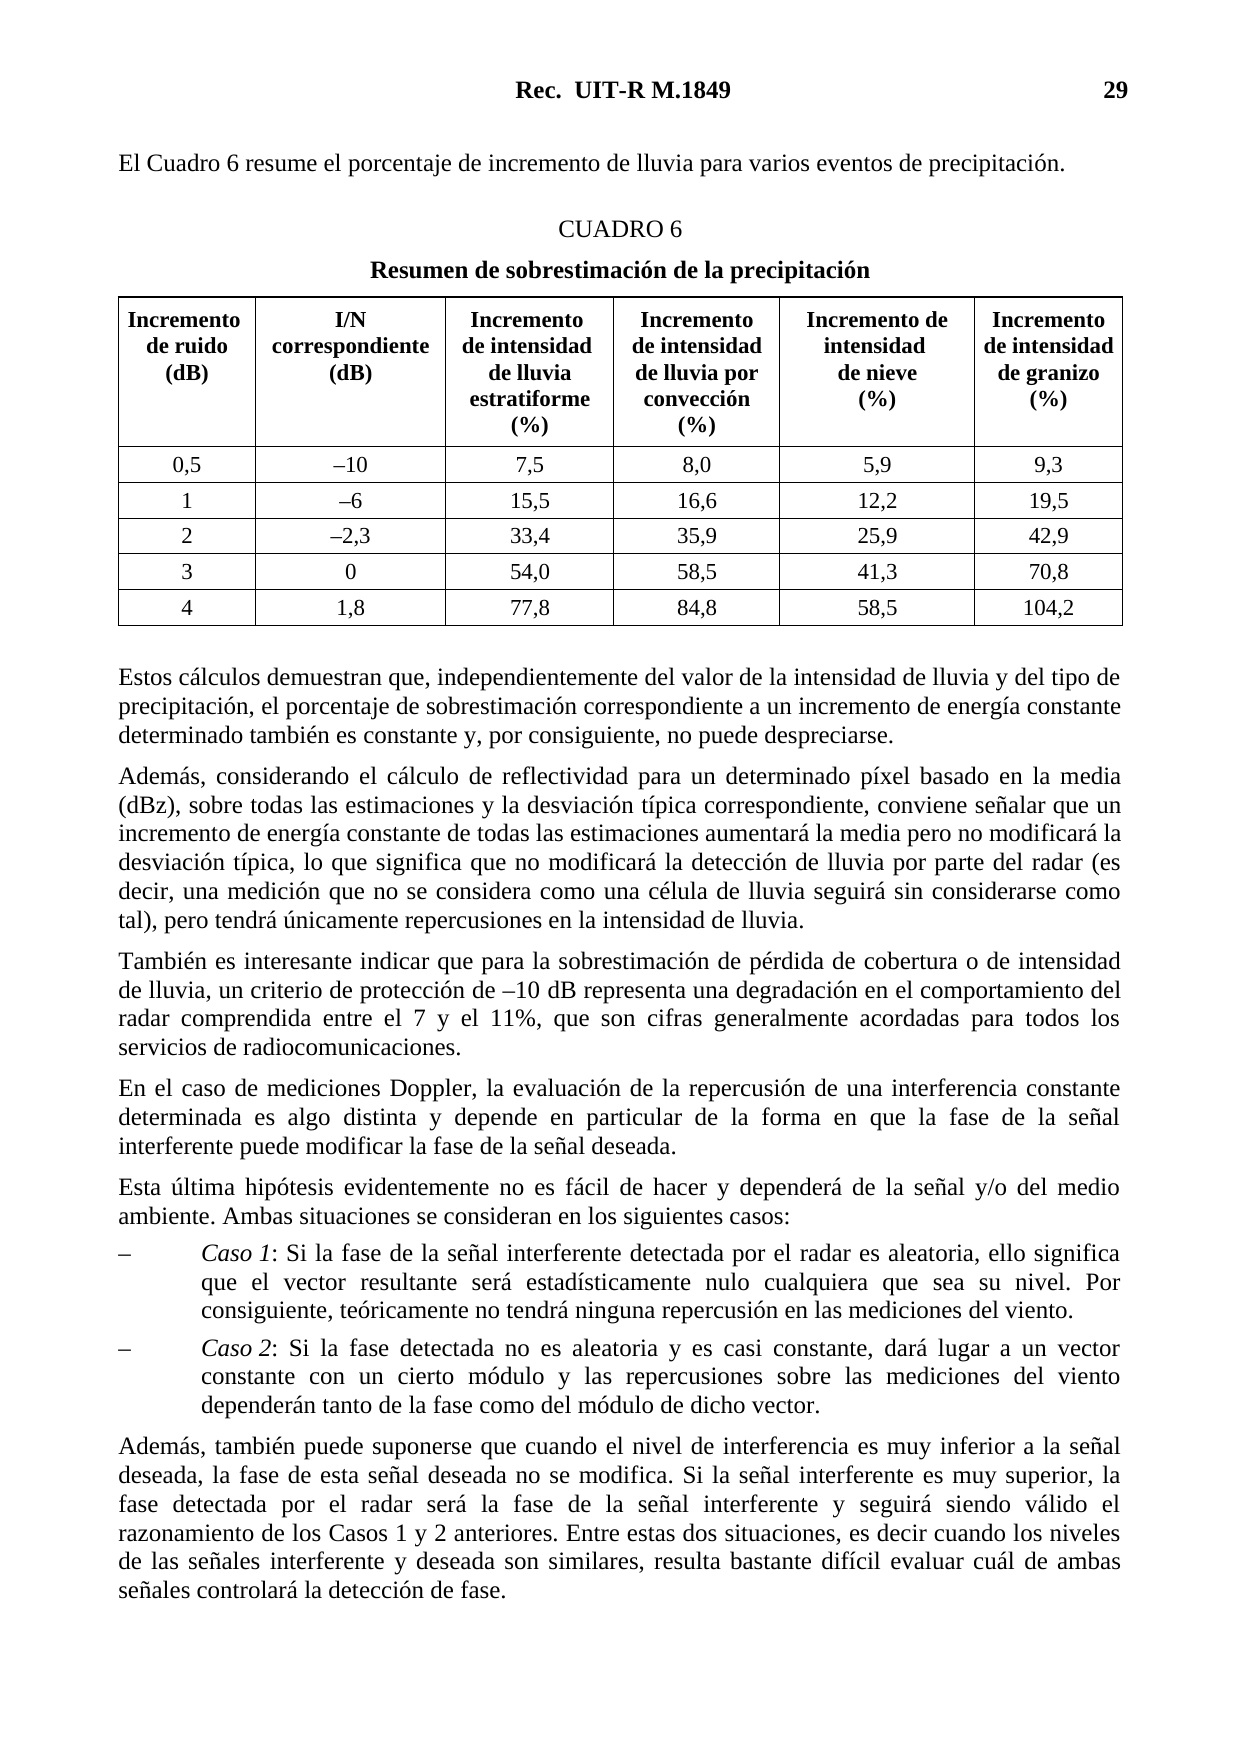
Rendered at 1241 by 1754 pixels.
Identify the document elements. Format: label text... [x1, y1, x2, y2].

table_cell 16,6 [614, 483, 779, 517]
table_header Incremento de ruido (dB) [119, 298, 255, 446]
table_cell 25,9 [780, 519, 974, 553]
table_cell 3 [119, 554, 255, 589]
table_cell 2 [119, 519, 255, 553]
text Además, considerando el cálculo de reflectividad para un determinado píxel basado en la media (dBz), sobre todas las estimaciones y la desviación típica correspondiente, conviene señalar que un incremento de energía constante de todas las estimaciones aumentará la media pero no modificará la desviación típica, lo que significa que no modificará la detección de lluvia por parte del radar (es decir, una medición que no se considera como una célula de lluvia seguirá sin considerarse como tal), pero tendrá únicamente repercusiones en la intensidad de lluvia. [118, 761, 1122, 933]
table_cell 58,5 [780, 590, 974, 624]
table_cell 1 [119, 483, 255, 517]
table_header Incremento de intensidad de granizo (%) [975, 298, 1122, 446]
text CUADRO 6 [118, 214, 1122, 243]
table_cell 9,3 [975, 447, 1122, 482]
table_header Incremento de intensidad de lluvia estratiforme (%) [446, 298, 613, 446]
title Resumen de sobrestimación de la precipitación [118, 255, 1122, 284]
text – Caso 1: Si la fase de la señal interferente detectada por el radar es aleatoria, ello significa que el vector resultante será estadísticamente nulo cualquiera que sea su nivel. Por consiguiente, teóricamente no tendrá ninguna repercusión en las mediciones del viento. [118, 1238, 1122, 1324]
table_cell 19,5 [975, 483, 1122, 517]
table_cell –2,3 [256, 519, 445, 553]
table_cell 58,5 [614, 554, 779, 589]
table_cell 5,9 [780, 447, 974, 482]
table_cell 104,2 [975, 590, 1122, 624]
table_cell 35,9 [614, 519, 779, 553]
table_cell 7,5 [446, 447, 613, 482]
table_cell 4 [119, 590, 255, 624]
text El Cuadro 6 resume el porcentaje de incremento de lluvia para varios eventos de precipitación. [118, 148, 1122, 176]
table_cell 41,3 [780, 554, 974, 589]
text Estos cálculos demuestran que, independientemente del valor de la intensidad de lluvia y del tipo de precipitación, el porcentaje de sobrestimación correspondiente a un incremento de energía constante determinado también es constante y, por consiguiente, no puede despreciarse. [118, 662, 1122, 748]
text – Caso 2: Si la fase detectada no es aleatoria y es casi constante, dará lugar a un vector constante con un cierto módulo y las repercusiones sobre las mediciones del viento dependerán tanto de la fase como del módulo de dicho vector. [118, 1333, 1122, 1419]
table_cell 8,0 [614, 447, 779, 482]
table_cell 12,2 [780, 483, 974, 517]
table_cell 15,5 [446, 483, 613, 517]
table_cell –10 [256, 447, 445, 482]
table_cell 42,9 [975, 519, 1122, 553]
table_cell 70,8 [975, 554, 1122, 589]
text Esta última hipótesis evidentemente no es fácil de hacer y dependerá de la señal y/o del medio ambiente. Ambas situaciones se consideran en los siguientes casos: [118, 1172, 1122, 1230]
table_cell 84,8 [614, 590, 779, 624]
table_cell 0,5 [119, 447, 255, 482]
table_cell –6 [256, 483, 445, 517]
table_cell 0 [256, 554, 445, 589]
table_cell 54,0 [446, 554, 613, 589]
text También es interesante indicar que para la sobrestimación de pérdida de cobertura o de intensidad de lluvia, un criterio de protección de –10 dB representa una degradación en el comportamiento del radar comprendida entre el 7 y el 11%, que son cifras generalmente acordadas para todos los servicios de radiocomunicaciones. [118, 946, 1122, 1061]
table_cell 1,8 [256, 590, 445, 624]
table_header Incremento de intensidad de lluvia por convección (%) [614, 298, 779, 446]
text Además, también puede suponerse que cuando el nivel de interferencia es muy inferior a la señal deseada, la fase de esta señal deseada no se modifica. Si la señal interferente es muy superior, la fase detectada por el radar será la fase de la señal interferente y seguirá siendo válido el razonamiento de los Casos 1 y 2 anteriores. Entre estas dos situaciones, es decir cuando los niveles de las señales interferente y deseada son similares, resulta bastante difícil evaluar cuál de ambas señales controlará la detección de fase. [118, 1431, 1122, 1604]
table_header Incremento de intensidad de nieve (%) [780, 298, 974, 446]
table_header I/N correspondiente (dB) [256, 298, 445, 446]
table_cell 33,4 [446, 519, 613, 553]
table_cell 77,8 [446, 590, 613, 624]
text En el caso de mediciones Doppler, la evaluación de la repercusión de una interferencia constante determinada es algo distinta y depende en particular de la forma en que la fase de la señal interferente puede modificar la fase de la señal deseada. [118, 1073, 1122, 1160]
